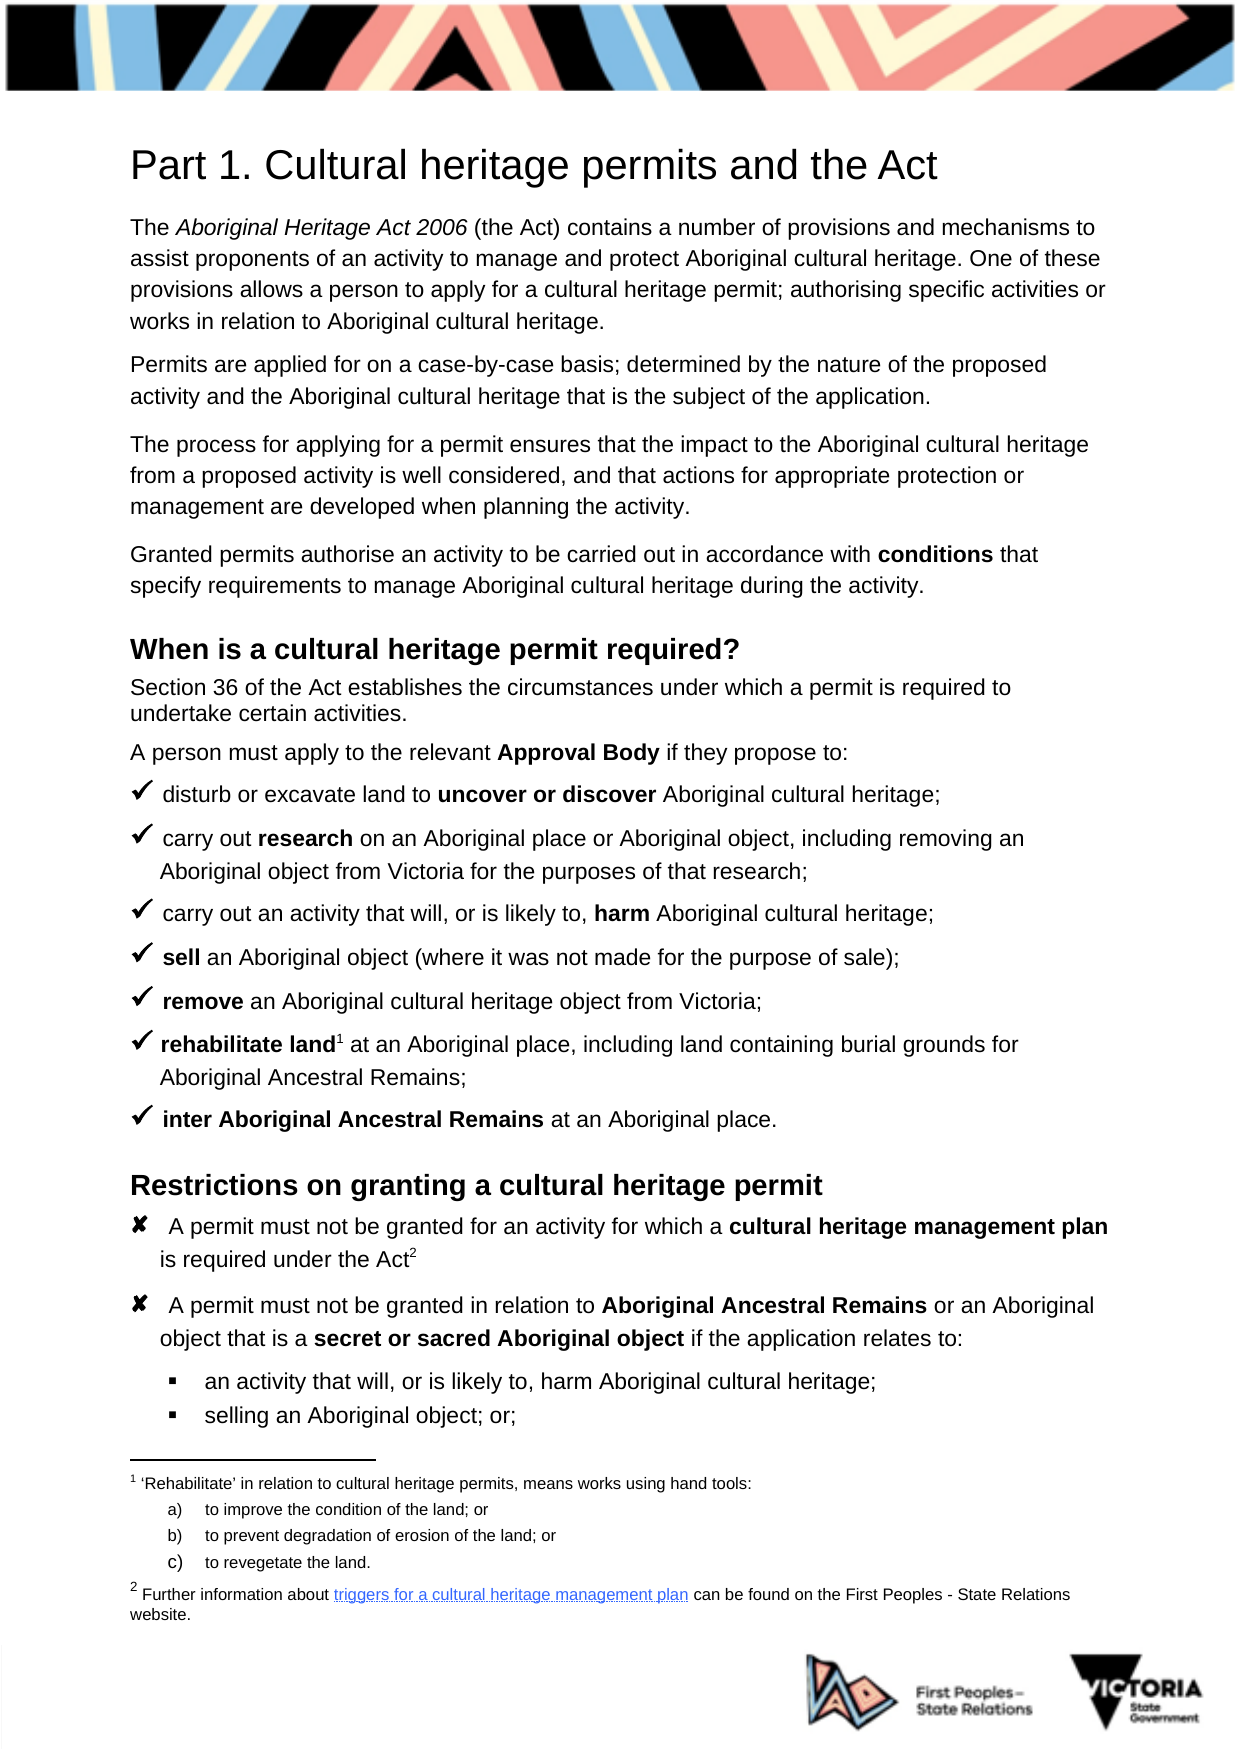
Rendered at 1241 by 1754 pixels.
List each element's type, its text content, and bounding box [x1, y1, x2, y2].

text Restrictions on granting a cultural heritage permit [130, 1167, 1110, 1201]
picture [0, 1645, 1236, 1749]
text The Aboriginal Heritage Act 2006 (the Act) contains a number of provisions and mechanisms to assist proponents of an activity to manage and protect Aboriginal cultural heritage. One of these provisions allows a person to apply for a cultural heritage permit; authorising specific activities or works in relation to Aboriginal cultural heritage. [130, 209, 1110, 334]
text Granted permits authorise an activity to be carried out in accordance with conditions that specify requirements to manage Aboriginal cultural heritage during the activity. [130, 536, 1110, 599]
list carry out research on an Aboriginal place or Aboriginal object, including removing an Aboriginal object from Victoria for the purposes of that research; [130, 822, 1110, 884]
subtitle Part 1. Cultural heritage permits and the Act [130, 130, 1110, 188]
list disturb or excavate land to uncover or discover Aboriginal cultural heritage; [130, 778, 1110, 809]
list remove an Aboriginal cultural heritage object from Victoria; [130, 984, 1110, 1015]
text When is a cultural heritage permit required? [130, 632, 1110, 666]
list sell an Aboriginal object (where it was not made for the purpose of sale); [130, 940, 1110, 972]
list inter Aboriginal Ancestral Remains at an Aboriginal place. [130, 1103, 1110, 1134]
list an activity that will, or is likely to, harm Aboriginal cultural heritage; [167, 1368, 1110, 1394]
text The process for applying for a permit ensures that the impact to the Aboriginal cultural heritage from a proposed activity is well considered, and that actions for appropriate protection or management are developed when planning the activity. [130, 426, 1110, 519]
text Section 36 of the Act establishes the circumstances under which a permit is required to undertake certain activities. [130, 674, 1110, 727]
picture [0, 0, 1236, 89]
text A person must apply to the relevant Approval Body if they propose to: [130, 739, 1110, 765]
list rehabilitate land at an Aboriginal place, including land containing burial grounds for Aboriginal Ancestral Remains; [130, 1028, 1110, 1090]
list carry out an activity that will, or is likely to, harm Aboriginal cultural heritage; [130, 897, 1110, 928]
text A permit must not be granted in relation to Aboriginal Ancestral Remains or an Aboriginal object that is a secret or sacred Aboriginal object if the application relates to: [130, 1288, 1110, 1351]
text Permits are applied for on a case-by-case basis; determined by the nature of the proposed activity and the Aboriginal cultural heritage that is the subject of the application. [130, 347, 1110, 409]
text A permit must not be granted for an activity for which a cultural heritage management plan is required under the Act [130, 1209, 1110, 1272]
list selling an Aboriginal object; or; [167, 1402, 1110, 1429]
